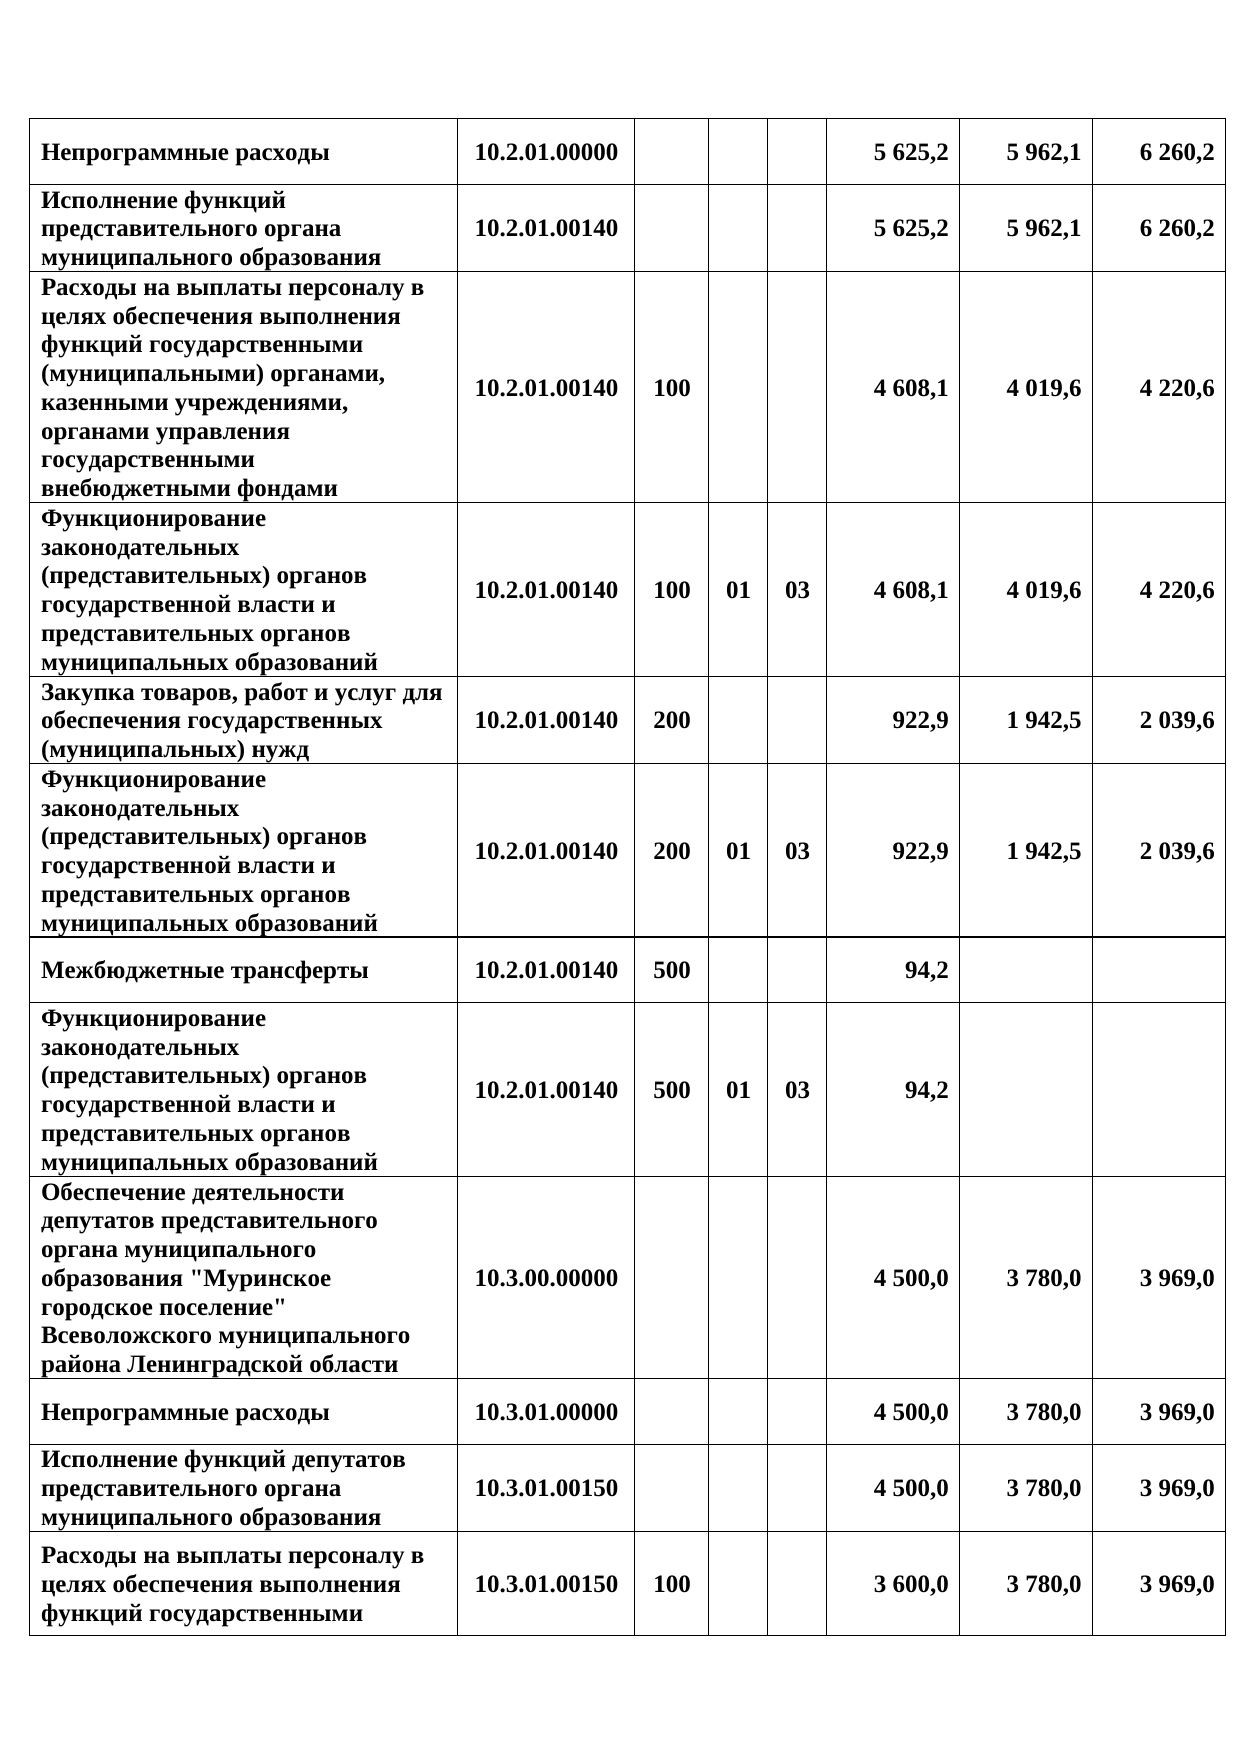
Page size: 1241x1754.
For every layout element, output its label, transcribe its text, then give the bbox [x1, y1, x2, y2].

table_cell 3 780,0 [960, 1177, 1092, 1378]
table_cell [768, 938, 826, 1002]
table_cell [768, 1445, 826, 1531]
table_cell [635, 1177, 708, 1378]
table_cell 94,2 [827, 938, 959, 1002]
table_cell 01 [709, 503, 767, 676]
table_cell 200 [635, 677, 708, 763]
table_cell 4 608,1 [827, 272, 959, 502]
table_cell 1 942,5 [960, 764, 1092, 936]
table_cell [709, 185, 767, 271]
table_cell Закупка товаров, работ и услуг для обеспечения государственных (муниципальных) нужд [30, 677, 457, 763]
table_cell 100 [635, 272, 708, 502]
table_cell 4 019,6 [960, 503, 1092, 676]
table_cell Исполнение функций представительного органа муниципального образования [30, 185, 457, 271]
table_cell Функционирование законодательных (представительных) органов государственной власти и представительных органов муниципальных образований [30, 503, 457, 676]
table_cell [1093, 938, 1225, 1002]
table_cell 94,2 [827, 1003, 959, 1176]
table_cell 4 019,6 [960, 272, 1092, 502]
table_cell [768, 272, 826, 502]
table_cell 922,9 [827, 764, 959, 936]
table_cell 10.2.01.00000 [458, 119, 634, 184]
table_cell [768, 677, 826, 763]
table_cell Непрограммные расходы [30, 1379, 457, 1443]
table_cell [709, 1532, 767, 1635]
table_cell 6 260,2 [1093, 185, 1225, 271]
table_cell [709, 938, 767, 1002]
table_cell [768, 1177, 826, 1378]
table_cell [768, 185, 826, 271]
table_cell [1093, 1003, 1225, 1176]
table_cell 10.2.01.00140 [458, 677, 634, 763]
table_cell 3 600,0 [827, 1532, 959, 1635]
table_cell [768, 1532, 826, 1635]
table_cell 3 969,0 [1093, 1532, 1225, 1635]
table_cell [709, 1445, 767, 1531]
table_cell [635, 1379, 708, 1443]
table_cell 922,9 [827, 677, 959, 763]
table_cell 1 942,5 [960, 677, 1092, 763]
table_cell 03 [768, 503, 826, 676]
table_cell 03 [768, 764, 826, 936]
table_cell 4 500,0 [827, 1445, 959, 1531]
table_cell 4 220,6 [1093, 503, 1225, 676]
table_cell 01 [709, 764, 767, 936]
table_cell 2 039,6 [1093, 677, 1225, 763]
table_cell [709, 272, 767, 502]
table_cell 100 [635, 1532, 708, 1635]
table_cell 5 962,1 [960, 119, 1092, 184]
table_cell 10.2.01.00140 [458, 764, 634, 936]
table_cell 10.2.01.00140 [458, 1003, 634, 1176]
table_cell Функционирование законодательных (представительных) органов государственной власти и представительных органов муниципальных образований [30, 764, 457, 936]
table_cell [30, 1532, 457, 1635]
table_cell [709, 1379, 767, 1443]
table_cell [635, 1445, 708, 1531]
table_cell [709, 1177, 767, 1378]
table_cell 10.3.01.00150 [458, 1532, 634, 1635]
table_cell 4 608,1 [827, 503, 959, 676]
table_cell [635, 119, 708, 184]
table_cell 03 [768, 1003, 826, 1176]
table_cell 5 625,2 [827, 119, 959, 184]
table_cell [709, 119, 767, 184]
table_cell [635, 185, 708, 271]
table_cell 3 969,0 [1093, 1445, 1225, 1531]
table_cell 4 500,0 [827, 1379, 959, 1443]
table_cell 6 260,2 [1093, 119, 1225, 184]
table_cell 3 969,0 [1093, 1177, 1225, 1378]
table_cell 3 969,0 [1093, 1379, 1225, 1443]
table_cell [768, 1379, 826, 1443]
table_cell 100 [635, 503, 708, 676]
table_cell 4 500,0 [827, 1177, 959, 1378]
table_cell [768, 119, 826, 184]
table_cell Исполнение функций депутатов представительного органа муниципального образования [30, 1445, 457, 1531]
table_cell 3 780,0 [960, 1379, 1092, 1443]
table_cell 10.2.01.00140 [458, 272, 634, 502]
table_cell Межбюджетные трансферты [30, 938, 457, 1002]
table_cell 10.2.01.00140 [458, 503, 634, 676]
table_cell 3 780,0 [960, 1532, 1092, 1635]
table_cell 10.2.01.00140 [458, 185, 634, 271]
table_cell 4 220,6 [1093, 272, 1225, 502]
table_cell 3 780,0 [960, 1445, 1092, 1531]
table_cell 2 039,6 [1093, 764, 1225, 936]
table_cell 10.3.01.00150 [458, 1445, 634, 1531]
table_cell Непрограммные расходы [30, 119, 457, 184]
table_cell 5 625,2 [827, 185, 959, 271]
table_cell 10.2.01.00140 [458, 938, 634, 1002]
table_cell [709, 677, 767, 763]
table_cell 01 [709, 1003, 767, 1176]
table_cell [960, 1003, 1092, 1176]
table_cell Функционирование законодательных (представительных) органов государственной власти и представительных органов муниципальных образований [30, 1003, 457, 1176]
table_cell Обеспечение деятельности депутатов представительного органа муниципального образования "Муринское городское поселение" Всеволожского муниципального района Ленинградской области [30, 1177, 457, 1378]
table_cell 10.3.00.00000 [458, 1177, 634, 1378]
table_cell 200 [635, 764, 708, 936]
table_cell 500 [635, 938, 708, 1002]
table_cell [960, 938, 1092, 1002]
table_cell 500 [635, 1003, 708, 1176]
table_cell 10.3.01.00000 [458, 1379, 634, 1443]
table_cell 5 962,1 [960, 185, 1092, 271]
